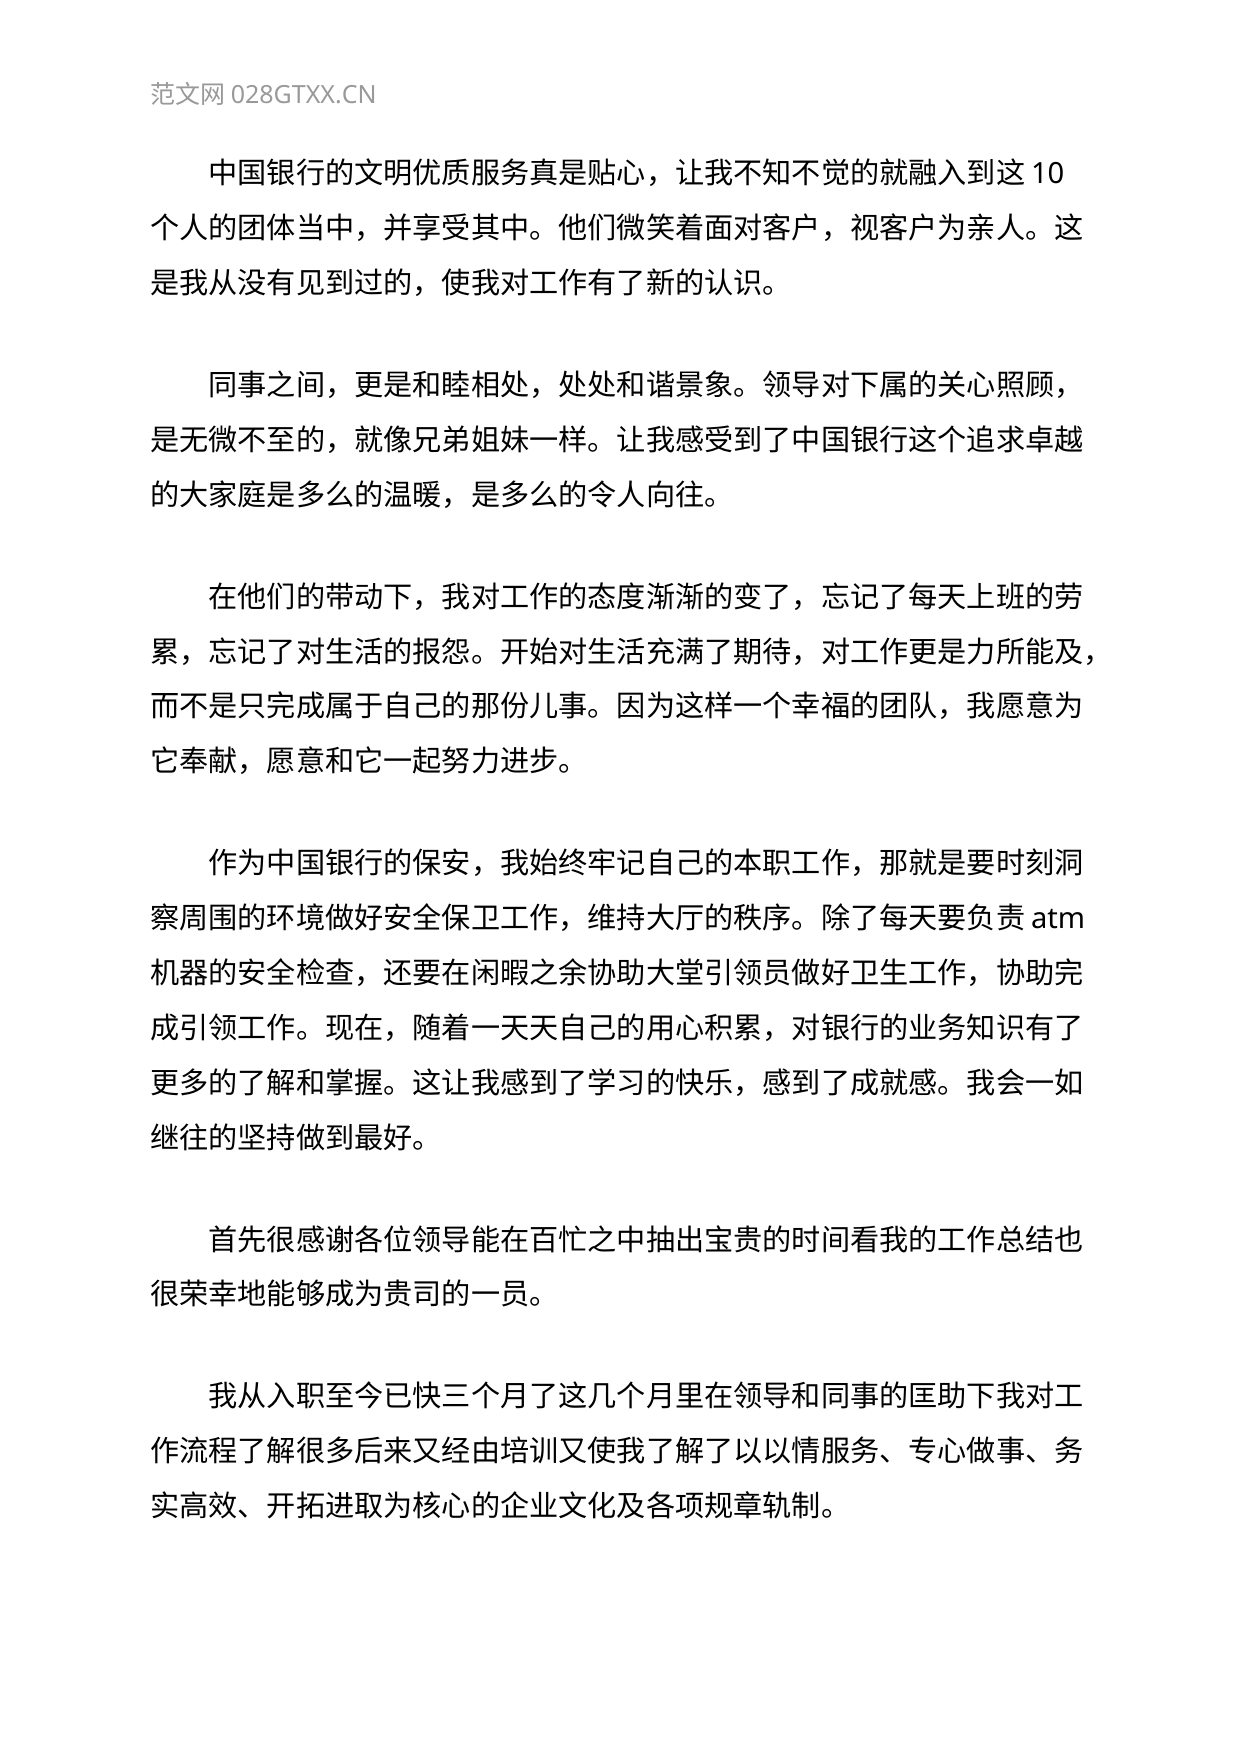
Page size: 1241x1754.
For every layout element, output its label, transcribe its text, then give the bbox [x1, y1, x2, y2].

text 在他们的带动下，我对工作的态度渐渐的变了，忘记了每天上班的劳累，忘记了对生活的报怨。开始对生活充满了期待，对工作更是力所能及，而不是只完成属于自己的那份儿事。因为这样一个幸福的团队，我愿意为它奉献，愿意和它一起努力进步。 [150, 573, 1090, 780]
text 我从入职至今已快三个月了这几个月里在领导和同事的匡助下我对工作流程了解很多后来又经由培训又使我了解了以以情服务、专心做事、务实高效、开拓进取为核心的企业文化及各项规章轨制。 [150, 1373, 1090, 1525]
text 首先很感谢各位领导能在百忙之中抽出宝贵的时间看我的工作总结也很荣幸地能够成为贵司的一员。 [150, 1216, 1090, 1313]
text 同事之间，更是和睦相处，处处和谐景象。领导对下属的关心照顾，是无微不至的，就像兄弟姐妹一样。让我感受到了中国银行这个追求卓越的大家庭是多么的温暖，是多么的令人向往。 [150, 362, 1090, 514]
text 中国银行的文明优质服务真是贴心，让我不知不觉的就融入到这10个人的团体当中，并享受其中。他们微笑着面对客户，视客户为亲人。这是我从没有见到过的，使我对工作有了新的认识。 [150, 150, 1090, 302]
text 作为中国银行的保安，我始终牢记自己的本职工作，那就是要时刻洞察周围的环境做好安全保卫工作，维持大厅的秩序。除了每天要负责atm机器的安全检查，还要在闲暇之余协助大堂引领员做好卫生工作，协助完成引领工作。现在，随着一天天自己的用心积累，对银行的业务知识有了更多的了解和掌握。这让我感到了学习的快乐，感到了成就感。我会一如继往的坚持做到最好。 [150, 840, 1090, 1157]
